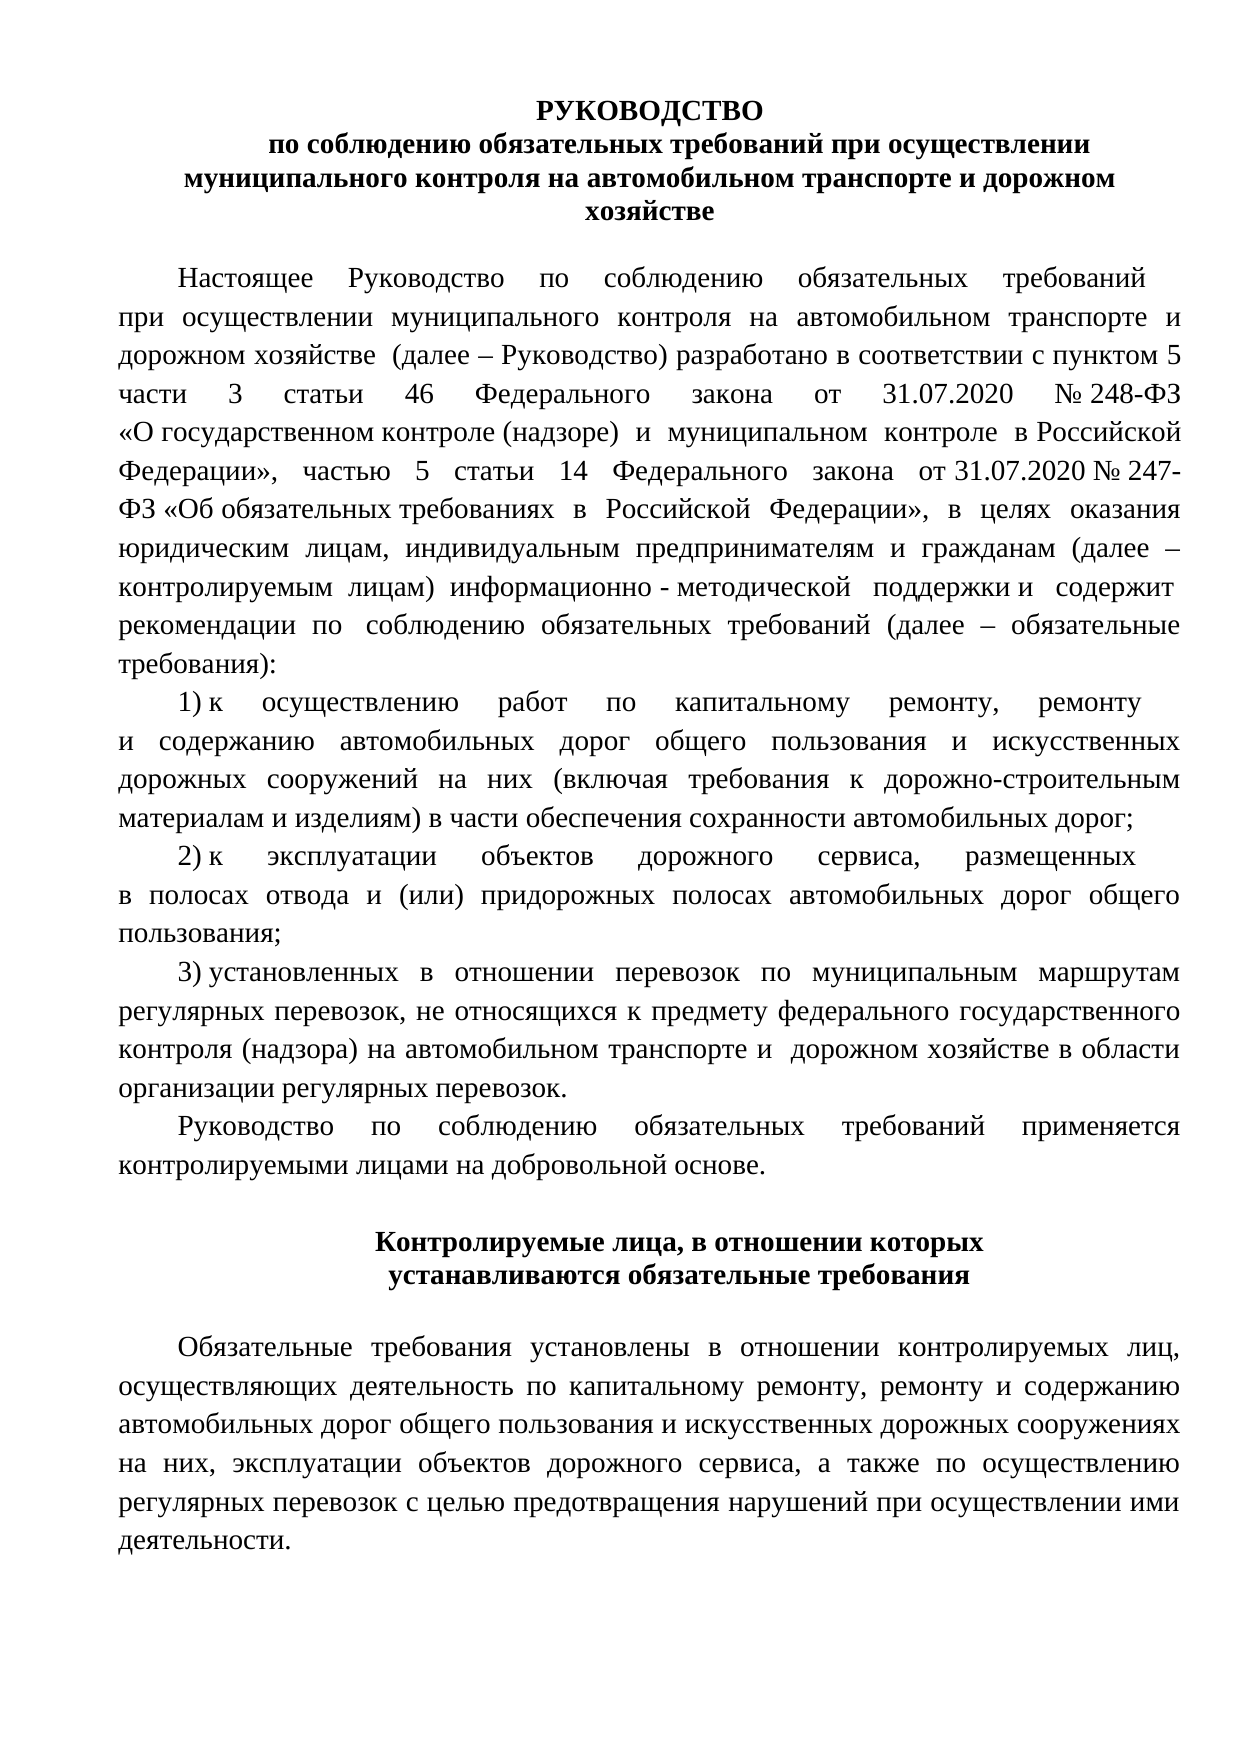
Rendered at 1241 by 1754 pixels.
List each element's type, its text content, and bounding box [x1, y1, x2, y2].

text Обязательные требования установлены в отношении контролируемых лиц, осуществляющих деятельность по капитальному ремонту, ремонту и содержанию автомобильных дорог общего пользования и искусственных дорожных сооружениях на них, эксплуатации объектов дорожного сервиса, а также по осуществлению регулярных перевозок с целью предотвращения нарушений при осуществлении ими деятельности. [118, 1329, 1181, 1556]
text 3) установленных в отношении перевозок по муниципальным маршрутам регулярных перевозок, не относящихся к предмету федерального государственного контроля (надзора) на автомобильном транспорте и дорожном хозяйстве в области организации регулярных перевозок. [118, 954, 1181, 1103]
text 2) к эксплуатации объектов дорожного сервиса, размещенных в полосах отвода и (или) придорожных полосах автомобильных дорог общего пользования; [118, 838, 1181, 949]
text Руководство по соблюдению обязательных требований применяется контролируемыми лицами на добровольной основе. [118, 1108, 1181, 1180]
text по соблюдению обязательных требований при осуществлении муниципального контроля на автомобильном транспорте и дорожном хозяйстве [118, 126, 1181, 227]
text Контролируемые лица, в отношении которых [118, 1224, 1181, 1257]
text Настоящее Руководство по соблюдению обязательных требований при осуществлении муниципального контроля на автомобильном транспорте и дорожном хозяйстве (далее – Руководство) разработано в соответствии с пунктом 5 части 3 статьи 46 Федерального закона от 31.07.2020 № 248-ФЗ «О государственном контроле (надзоре) и муниципальном контроле в Российской Федерации», частью 5 статьи 14 Федерального закона от 31.07.2020 № 247-ФЗ «Об обязательных требованиях в Российской Федерации», в целях оказания юридическим лицам, индивидуальным предпринимателям и гражданам (далее – контролируемым лицам) информационно - методической поддержки и содержит рекомендации по соблюдению обязательных требований (далее – обязательные требования): [118, 260, 1181, 679]
text устанавливаются обязательные требования [118, 1257, 1181, 1291]
text 1) к осуществлению работ по капитальному ремонту, ремонту и содержанию автомобильных дорог общего пользования и искусственных дорожных сооружений на них (включая требования к дорожно-строительным материалам и изделиям) в части обеспечения сохранности автомобильных дорог; [118, 684, 1181, 833]
text РУКОВОДСТВО [118, 93, 1181, 126]
